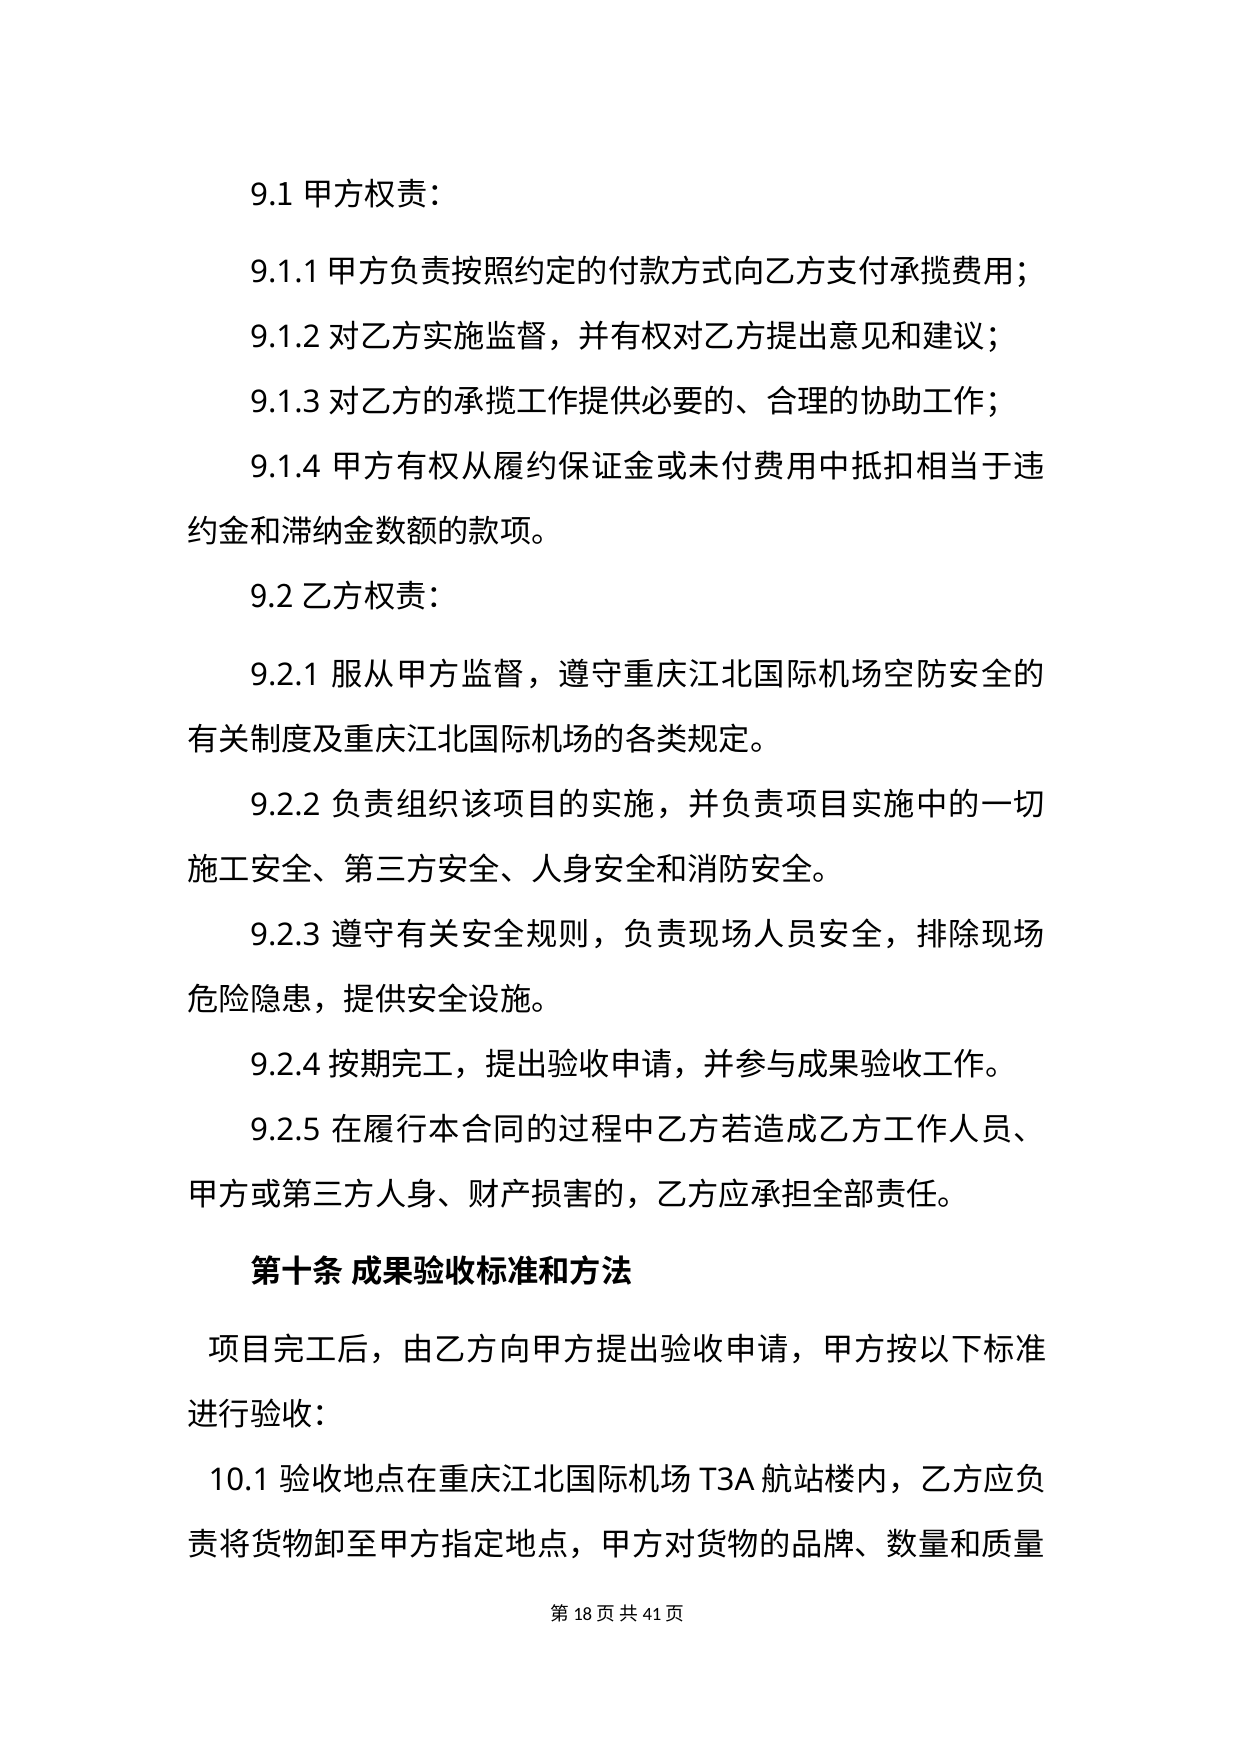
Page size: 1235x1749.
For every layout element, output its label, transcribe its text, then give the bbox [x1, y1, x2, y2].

text 9.1.4 甲方有权从履约保证金或未付费用中抵扣相当于违约金和滞纳金数额的款项。 [187, 432, 1047, 562]
subtitle 第十条 成果验收标准和方法 [187, 1237, 1047, 1302]
text 9.1 甲方权责： [187, 159, 1047, 224]
text 9.1.1甲方负责按照约定的付款方式向乙方支付承揽费用； [187, 237, 1047, 302]
text 9.2.1 服从甲方监督，遵守重庆江北国际机场空防安全的有关制度及重庆江北国际机场的各类规定。 [187, 639, 1047, 769]
text 9.2.2 负责组织该项目的实施，并负责项目实施中的一切施工安全、第三方安全、人身安全和消防安全。 [187, 769, 1047, 899]
text 项目完工后，由乙方向甲方提出验收申请，甲方按以下标准进行验收： [187, 1314, 1047, 1444]
text 9.2.4 按期完工，提出验收申请，并参与成果验收工作。 [187, 1029, 1047, 1094]
text 9.2 乙方权责： [187, 562, 1047, 627]
text 9.2.5 在履行本合同的过程中乙方若造成乙方工作人员、甲方或第三方人身、财产损害的，乙方应承担全部责任。 [187, 1094, 1047, 1224]
text 9.1.3 对乙方的承揽工作提供必要的、合理的协助工作； [187, 367, 1047, 432]
text 9.2.3 遵守有关安全规则，负责现场人员安全，排除现场危险隐患，提供安全设施。 [187, 899, 1047, 1029]
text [187, 1444, 1047, 1574]
text 9.1.2 对乙方实施监督，并有权对乙方提出意见和建议； [187, 302, 1047, 367]
